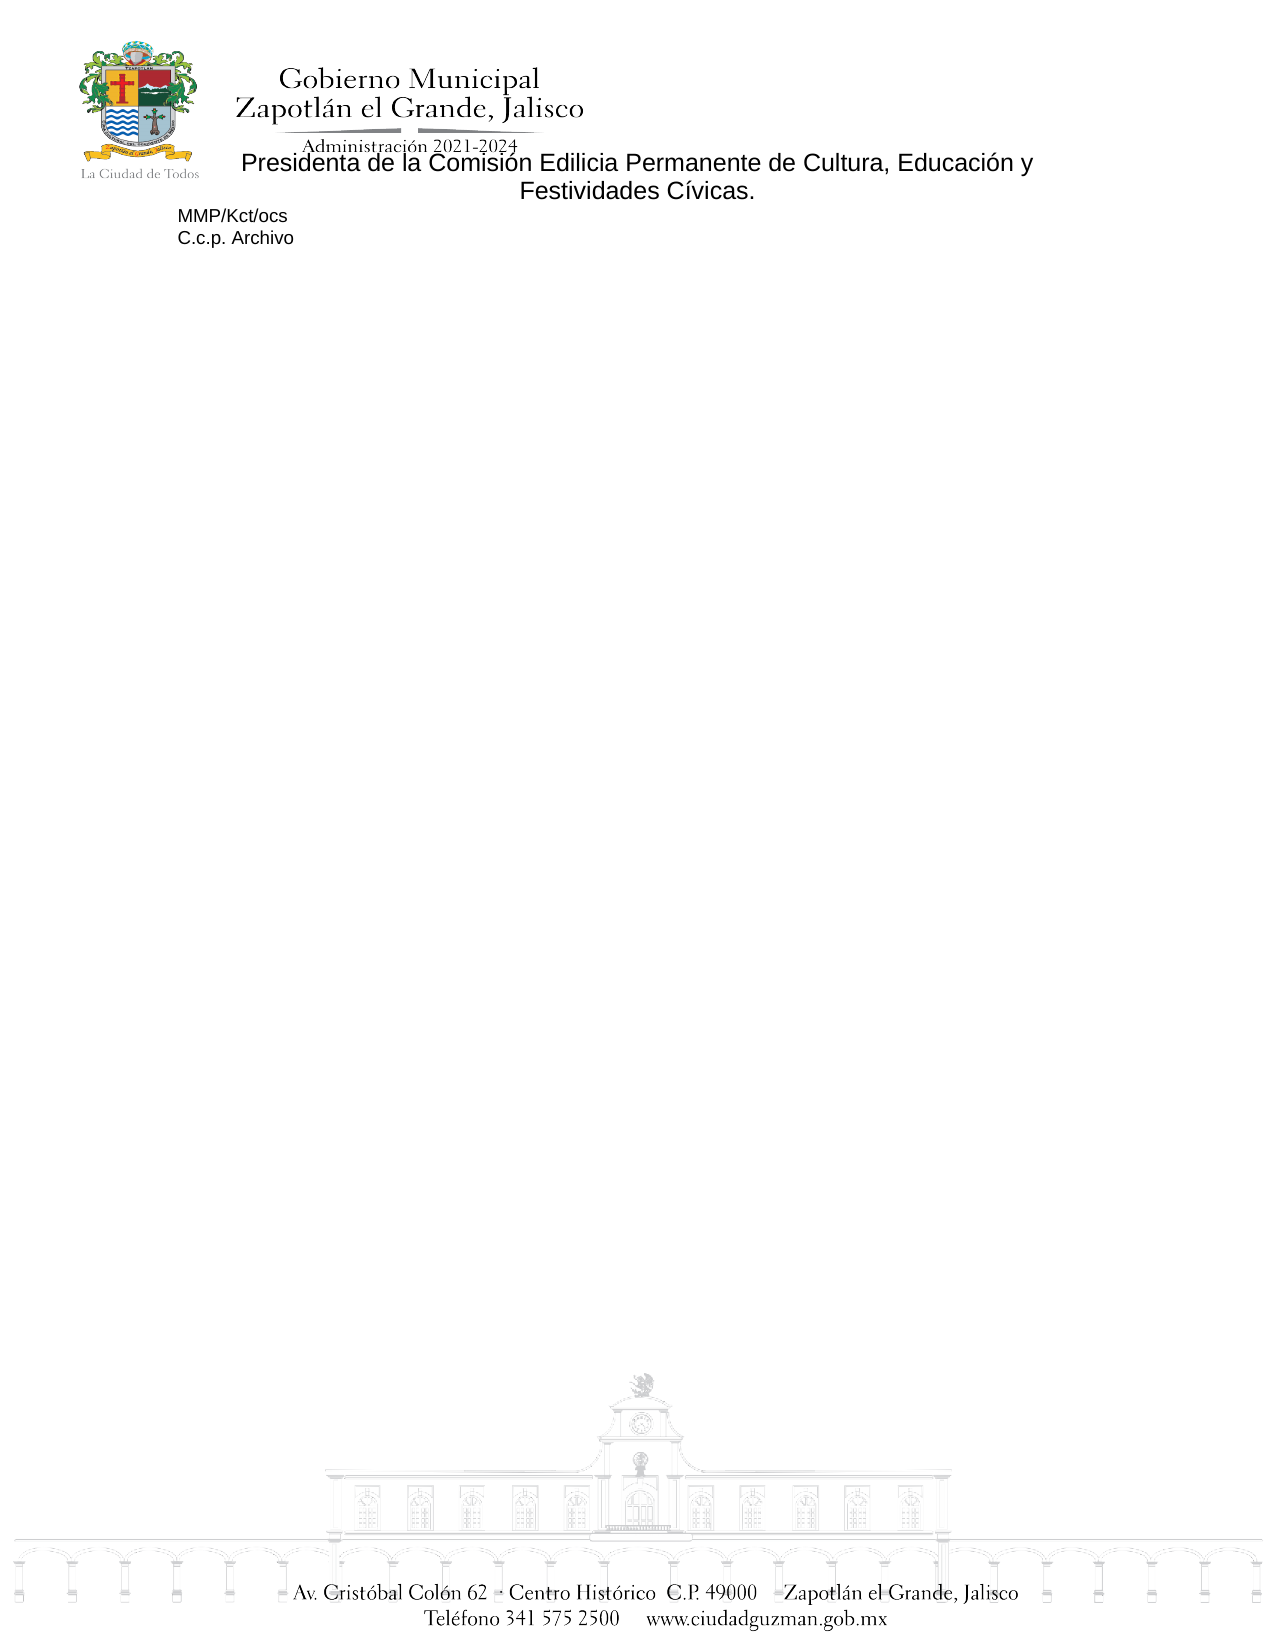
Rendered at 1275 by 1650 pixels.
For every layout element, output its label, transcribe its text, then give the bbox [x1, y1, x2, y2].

text MMP/Kct/ocs [177, 205, 1098, 227]
picture [0, 1353, 1275, 1650]
text C.c.p. Archivo [177, 227, 1098, 248]
picture [0, 0, 1275, 227]
text Presidenta de la Comisión Edilicia Permanente de Cultura, Educación y Festividades Cívicas. [177, 148, 1098, 205]
